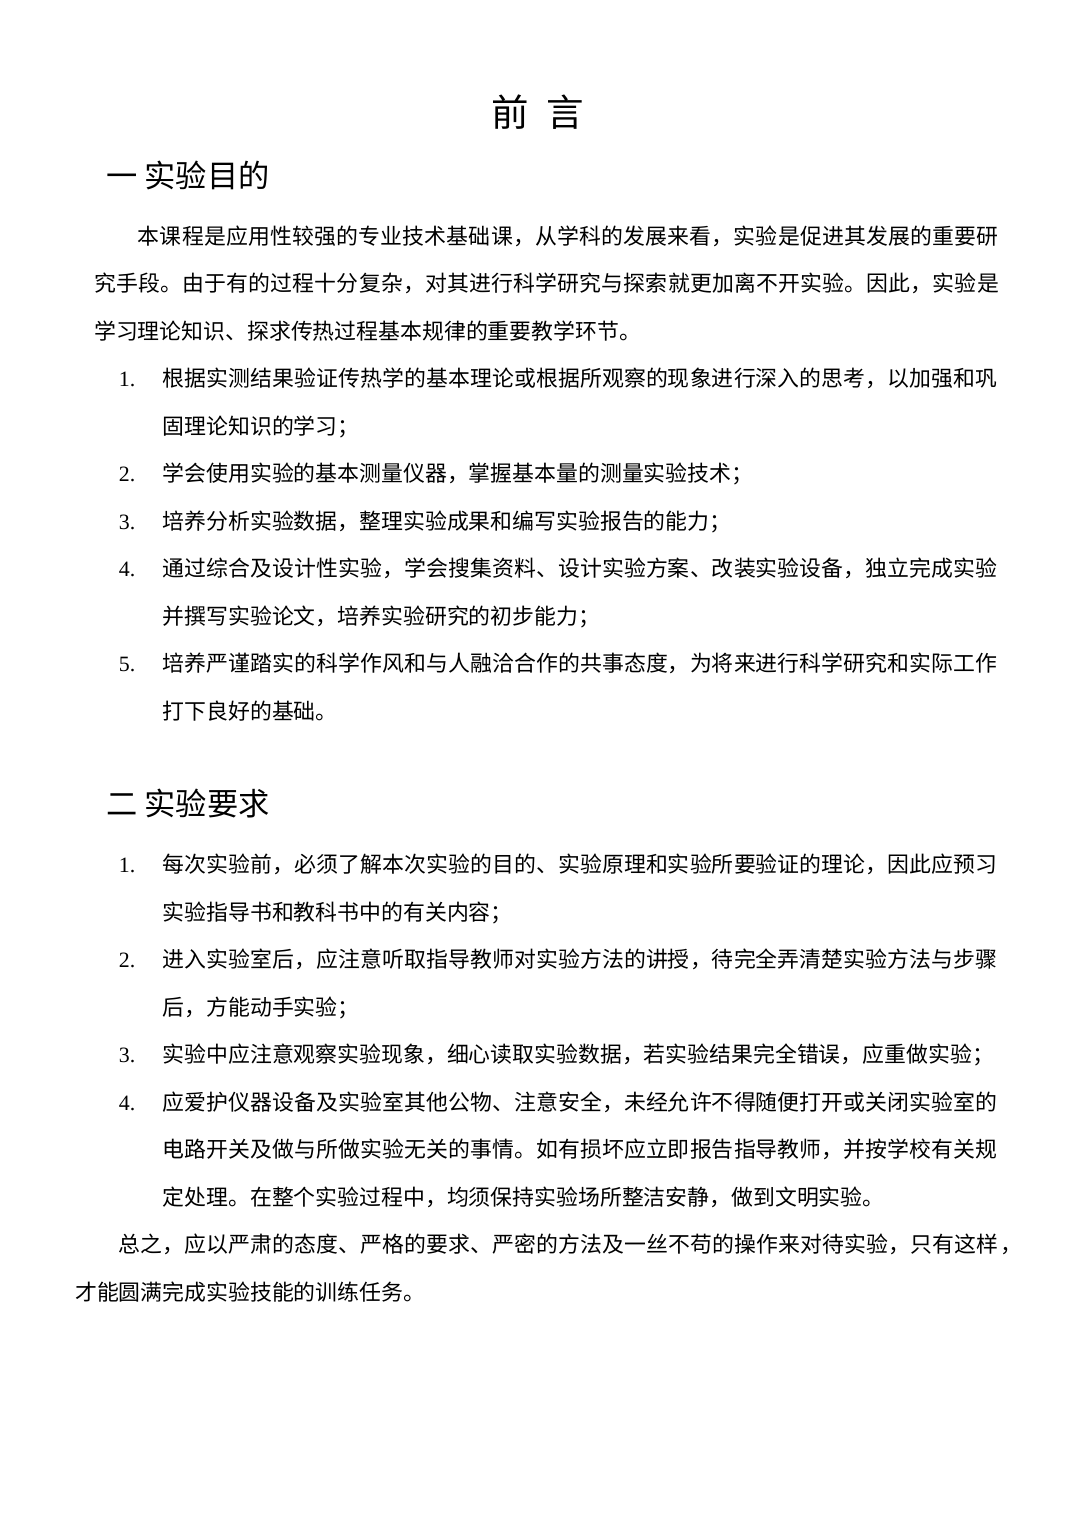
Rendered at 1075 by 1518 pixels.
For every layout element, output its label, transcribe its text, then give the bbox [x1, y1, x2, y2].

list 通过综合及设计性实验，学会搜集资料、设计实验方案、改装实验设备，独立完成实验并撰写实验论文，培养实验研究的初步能力； [119, 551, 1000, 631]
text 前 言 [75, 83, 1000, 137]
text 二 实验要求 [75, 779, 1000, 824]
list 培养分析实验数据，整理实验成果和编写实验报告的能力； [119, 504, 1000, 536]
list 培养严谨踏实的科学作风和与人融洽合作的共事态度，为将来进行科学研究和实际工作打下良好的基础。 [119, 646, 1000, 726]
text 总之，应以严肃的态度、严格的要求、严密的方法及一丝不苟的操作来对待实验，只有这样，才能圆满完成实验技能的训练任务。 [75, 1227, 1000, 1306]
list 进入实验室后，应注意听取指导教师对实验方法的讲授，待完全弄清楚实验方法与步骤后，方能动手实验； [119, 942, 1000, 1021]
text 本课程是应用性较强的专业技术基础课，从学科的发展来看，实验是促进其发展的重要研究手段。由于有的过程十分复杂，对其进行科学研究与探索就更加离不开实验。因此，实验是学习理论知识、探求传热过程基本规律的重要教学环节。 [94, 219, 1000, 346]
text 一 实验目的 [75, 151, 1000, 196]
list 应爱护仪器设备及实验室其他公物、注意安全，未经允许不得随便打开或关闭实验室的电路开关及做与所做实验无关的事情。如有损坏应立即报告指导教师，并按学校有关规定处理。在整个实验过程中，均须保持实验场所整洁安静，做到文明实验。 [119, 1084, 1000, 1211]
list 实验中应注意观察实验现象，细心读取实验数据，若实验结果完全错误，应重做实验； [119, 1037, 1000, 1069]
list 根据实测结果验证传热学的基本理论或根据所观察的现象进行深入的思考，以加强和巩固理论知识的学习； [119, 361, 1000, 441]
list 每次实验前，必须了解本次实验的目的、实验原理和实验所要验证的理论，因此应预习实验指导书和教科书中的有关内容； [119, 847, 1000, 926]
list 学会使用实验的基本测量仪器，掌握基本量的测量实验技术； [119, 456, 1000, 488]
